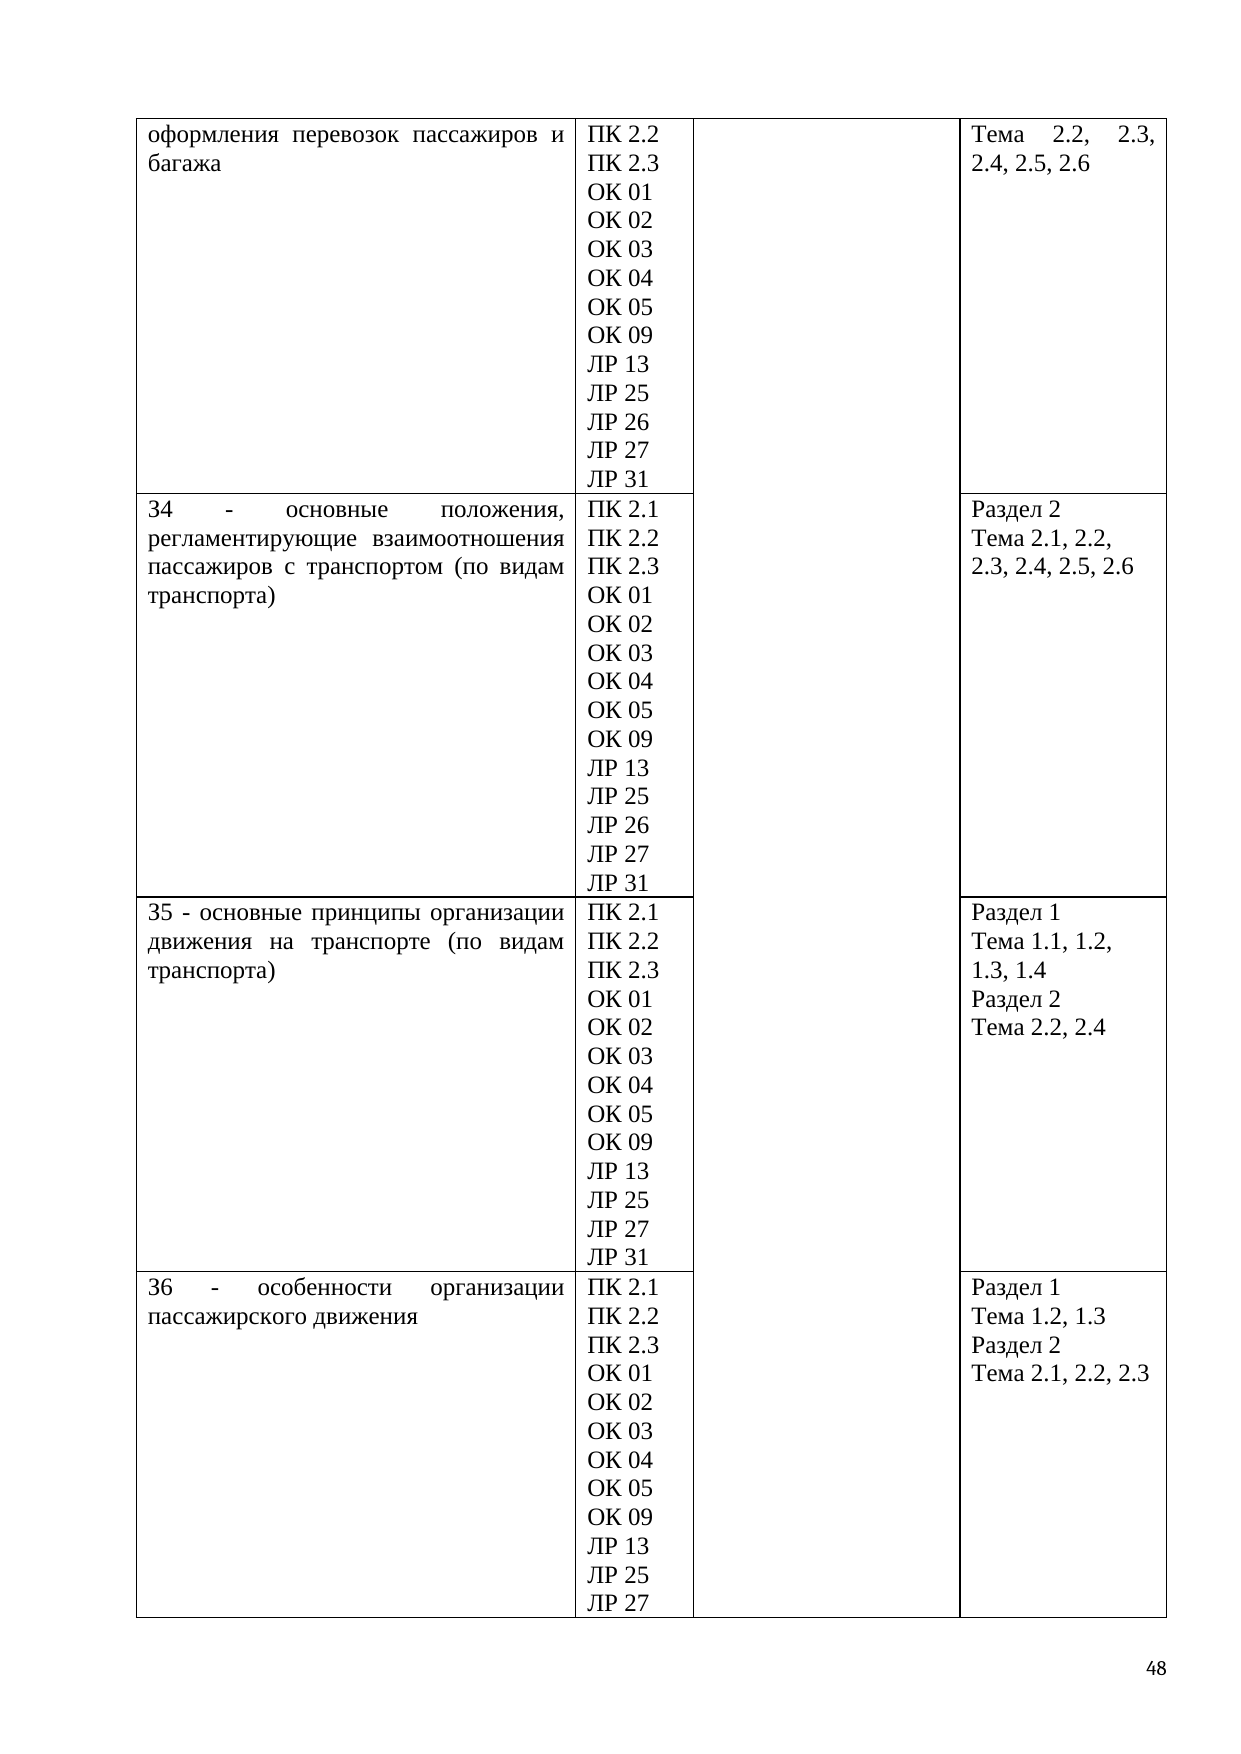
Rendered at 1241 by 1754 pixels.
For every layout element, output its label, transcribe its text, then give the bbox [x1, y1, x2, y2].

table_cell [137, 1272, 575, 1617]
table_cell ПК 2.1 ПК 2.2 ПК 2.3 ОК 01 ОК 02 ОК 03 ОК 04 ОК 05 ОК 09 ЛР 13 ЛР 25 ЛР 27 ЛР 31 [576, 898, 693, 1271]
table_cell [576, 1272, 693, 1617]
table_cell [961, 119, 1166, 493]
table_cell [137, 119, 575, 493]
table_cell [961, 1272, 1166, 1617]
table_cell З4 - основные положения, регламентирующие взаимоотношения пассажиров с транспортом (по видам транспорта) [137, 494, 575, 896]
table_cell ПК 2.1 ПК 2.2 ПК 2.3 ОК 01 ОК 02 ОК 03 ОК 04 ОК 05 ОК 09 ЛР 13 ЛР 25 ЛР 26 ЛР 27 ЛР 31 [576, 494, 693, 896]
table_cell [576, 119, 693, 493]
table_cell З5 - основные принципы организации движения на транспорте (по видам транспорта) [137, 898, 575, 1271]
table_cell Раздел 1 Тема 1.1, 1.2, 1.3, 1.4 Раздел 2 Тема 2.2, 2.4 [961, 898, 1166, 1271]
table_cell Раздел 2 Тема 2.1, 2.2, 2.3, 2.4, 2.5, 2.6 [961, 494, 1166, 896]
